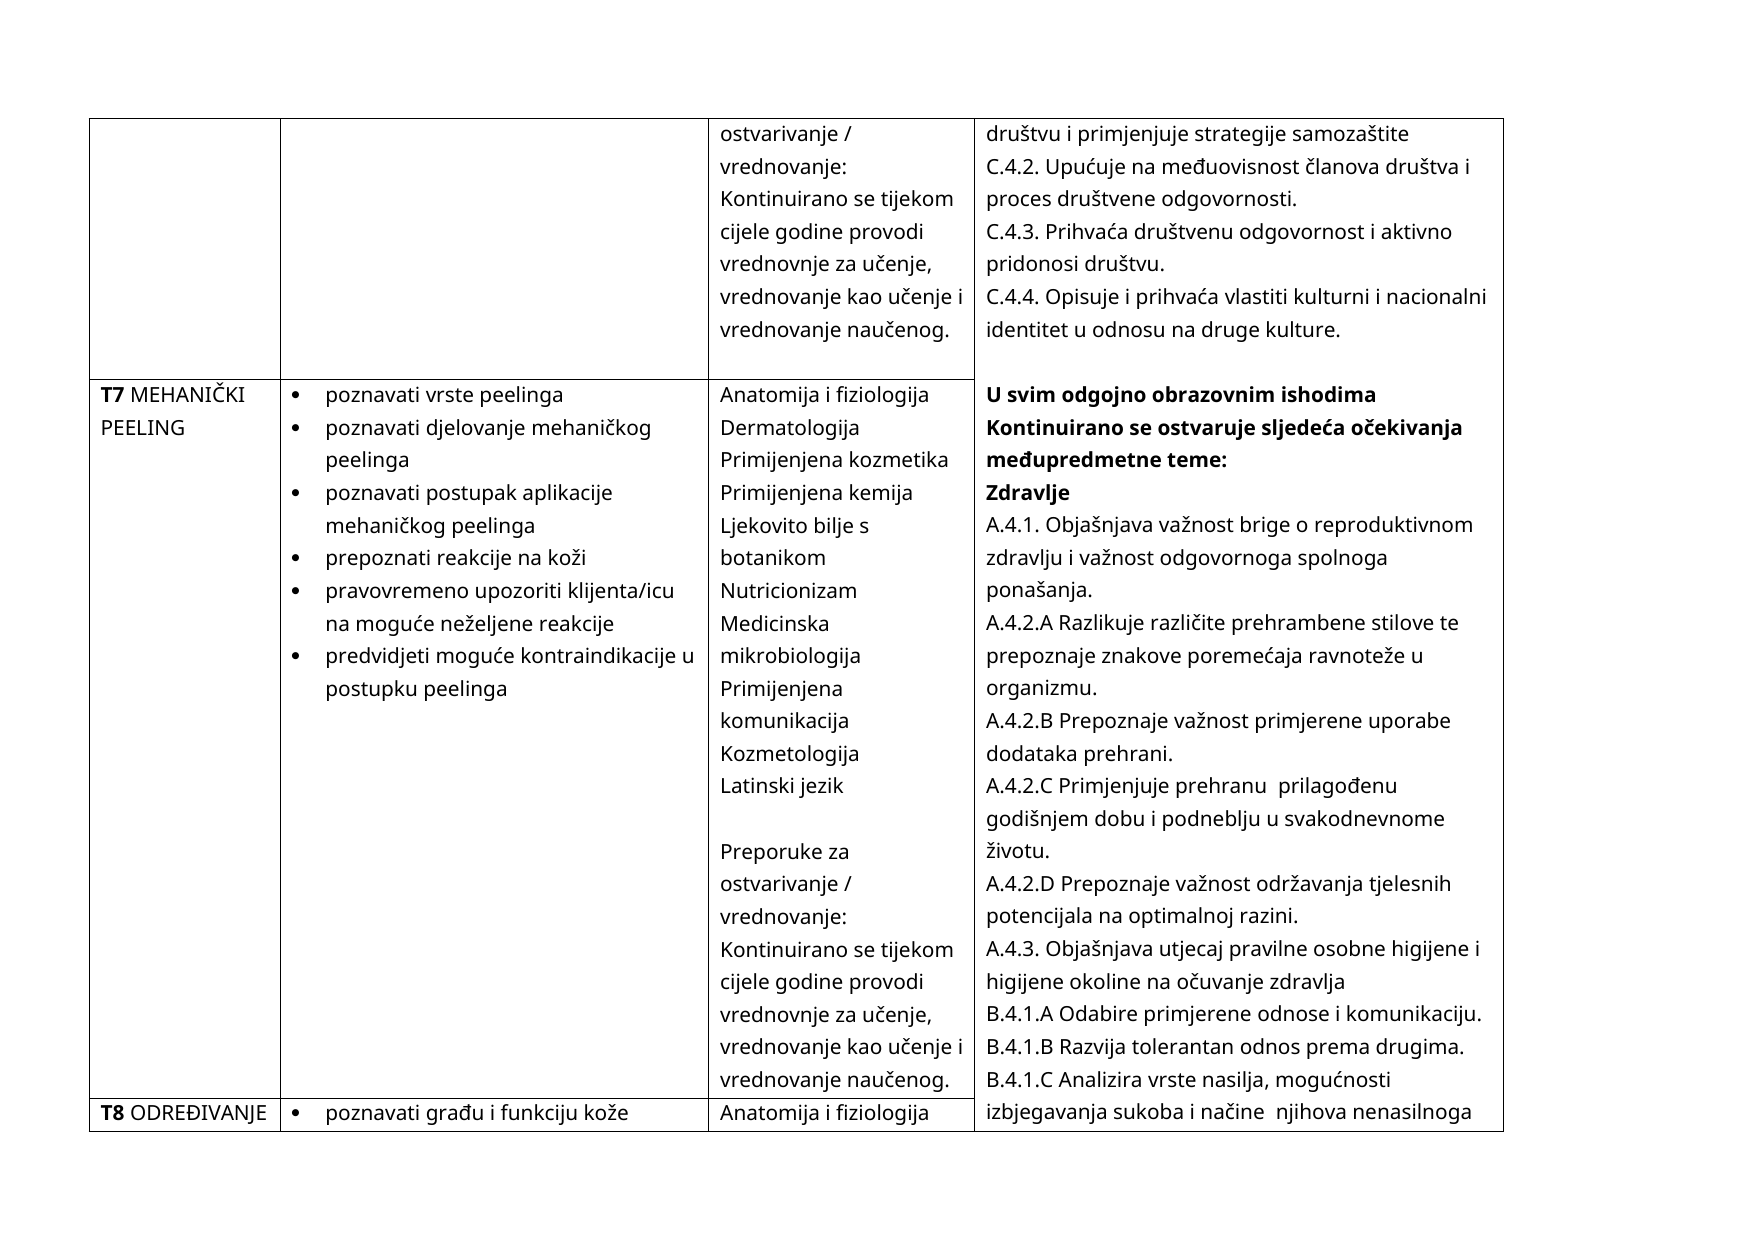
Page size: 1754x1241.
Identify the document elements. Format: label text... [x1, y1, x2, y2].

table_cell poznavati vrste peelinga poznavati djelovanje mehaničkog peelinga poznavati postupak aplikacije mehaničkog peelinga prepoznati reakcije na koži pravovremeno upozoriti klijenta/icu na moguće neželjene reakcije predvidjeti moguće kontraindikacije u postupku peelinga [281, 380, 708, 1097]
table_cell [90, 1099, 280, 1131]
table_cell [281, 119, 708, 379]
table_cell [90, 119, 280, 379]
table_cell T7 MEHANIČKI PEELING [90, 380, 280, 1097]
table_cell Anatomija i fiziologija Dermatologija Primijenjena kozmetika Primijenjena kemija Ljekovito bilje s botanikom Nutricionizam Medicinska mikrobiologija Primijenjena komunikacija Kozmetologija Latinski jezik Preporuke za ostvarivanje / vrednovanje: Kontinuirano se tijekom cijele godine provodi vrednovnje za učenje, vrednovanje kao učenje i vrednovanje naučenog. [709, 380, 974, 1097]
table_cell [709, 119, 974, 379]
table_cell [709, 1099, 974, 1131]
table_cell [281, 1099, 708, 1131]
